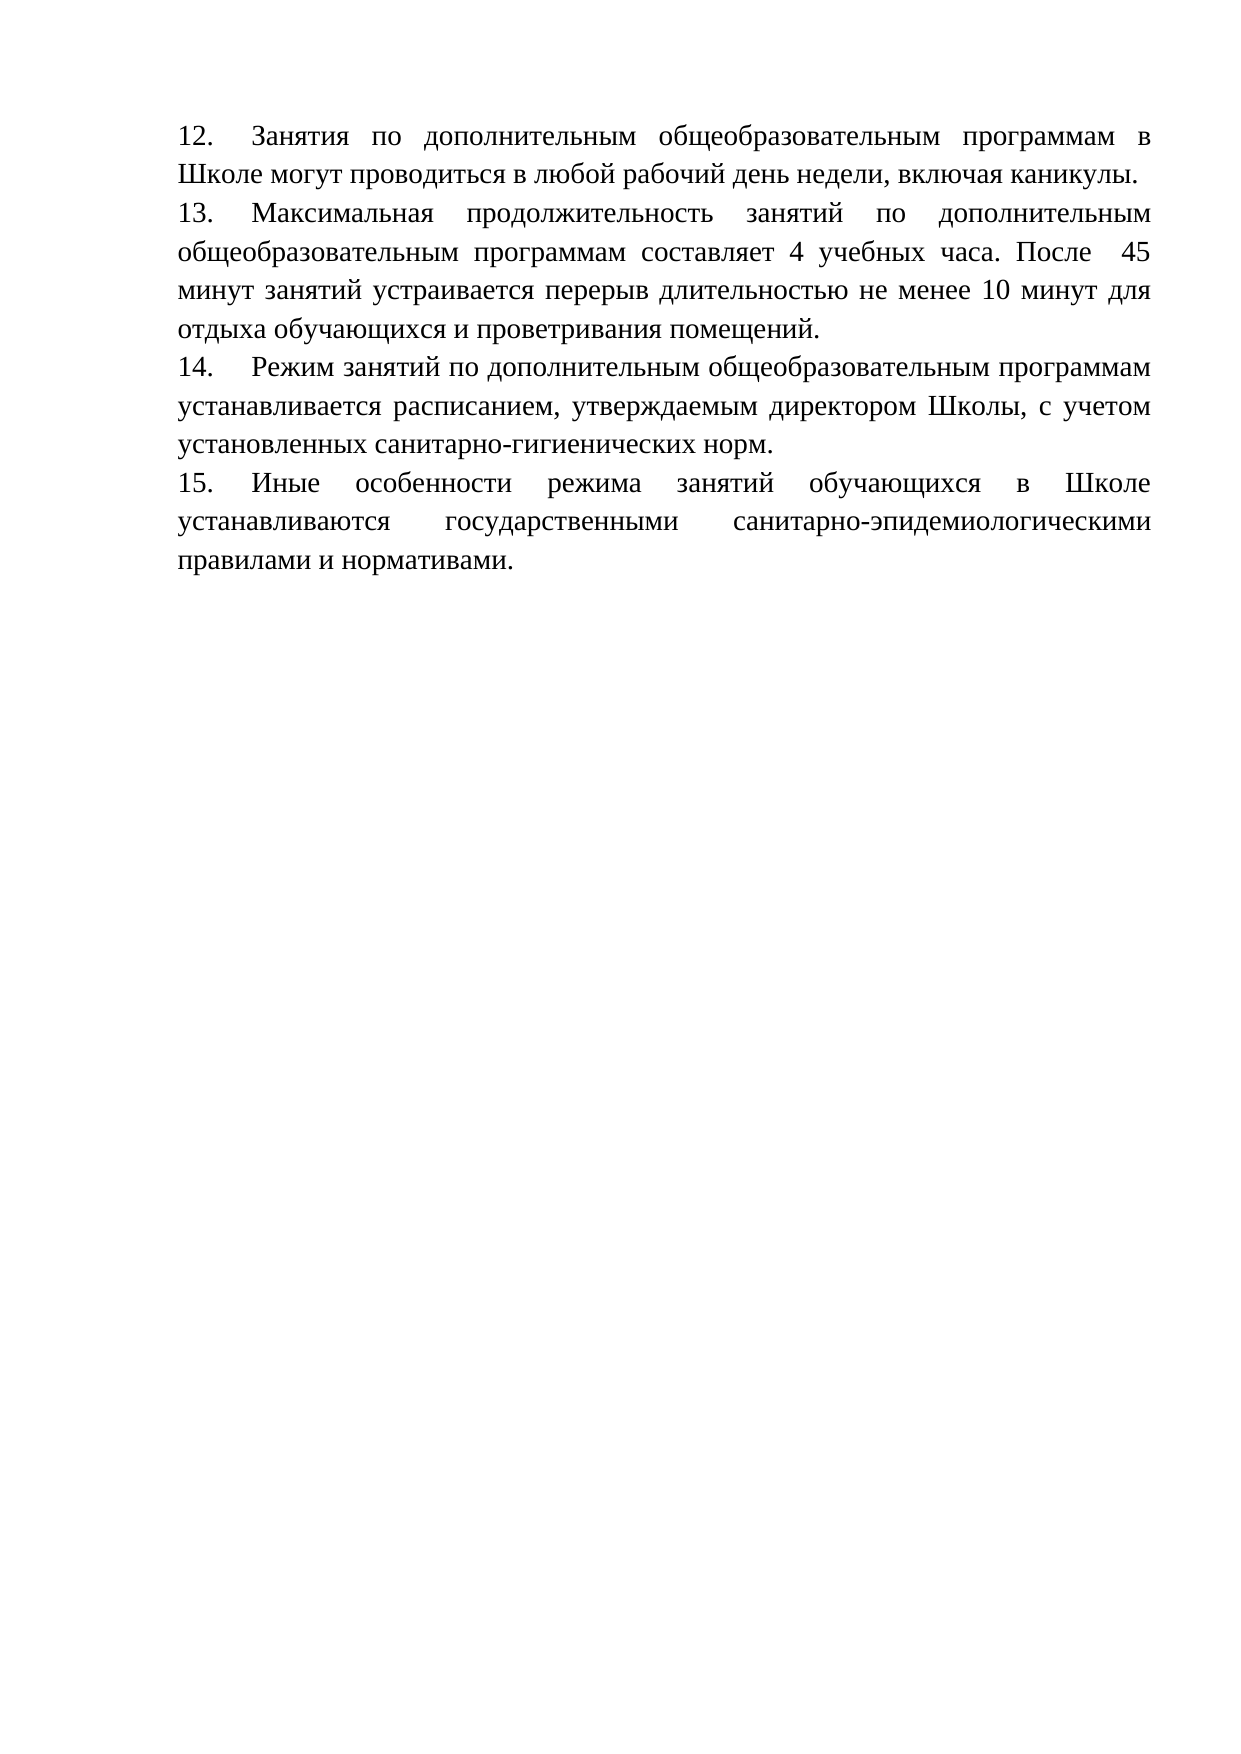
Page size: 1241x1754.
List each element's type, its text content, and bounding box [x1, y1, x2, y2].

list Режим занятий по дополнительным общеобразовательным программам устанавливается расписанием, утверждаемым директором Школы, с учетом установленных санитарно-гигиенических норм. [177, 421, 1152, 460]
list Иные особенности режима занятий обучающихся в Школе устанавливаются государственными санитарно-эпидемиологическими правилами и нормативами. [177, 465, 1152, 504]
list Максимальная продолжительность занятий по дополнительным общеобразовательным программам составляет 4 учебных часа. После 45 минут занятий устраивается перерыв длительностью не менее 10 минут для отдыха обучающихся и проветривания помещений. [177, 195, 1152, 234]
list Режим занятий по дополнительным общеобразовательным программам устанавливается расписанием, утверждаемым директором Школы, с учетом установленных санитарно-гигиенических норм. [177, 349, 1152, 388]
list Максимальная продолжительность занятий по дополнительным общеобразовательным программам составляет 4 учебных часа. После 45 минут занятий устраивается перерыв длительностью не менее 10 минут для отдыха обучающихся и проветривания помещений. [177, 306, 1152, 344]
list Иные особенности режима занятий обучающихся в Школе устанавливаются государственными санитарно-эпидемиологическими правилами и нормативами. [177, 537, 1152, 576]
list Занятия по дополнительным общеобразовательным программам в Школе могут проводиться в любой рабочий день недели, включая каникулы. [177, 118, 1152, 190]
